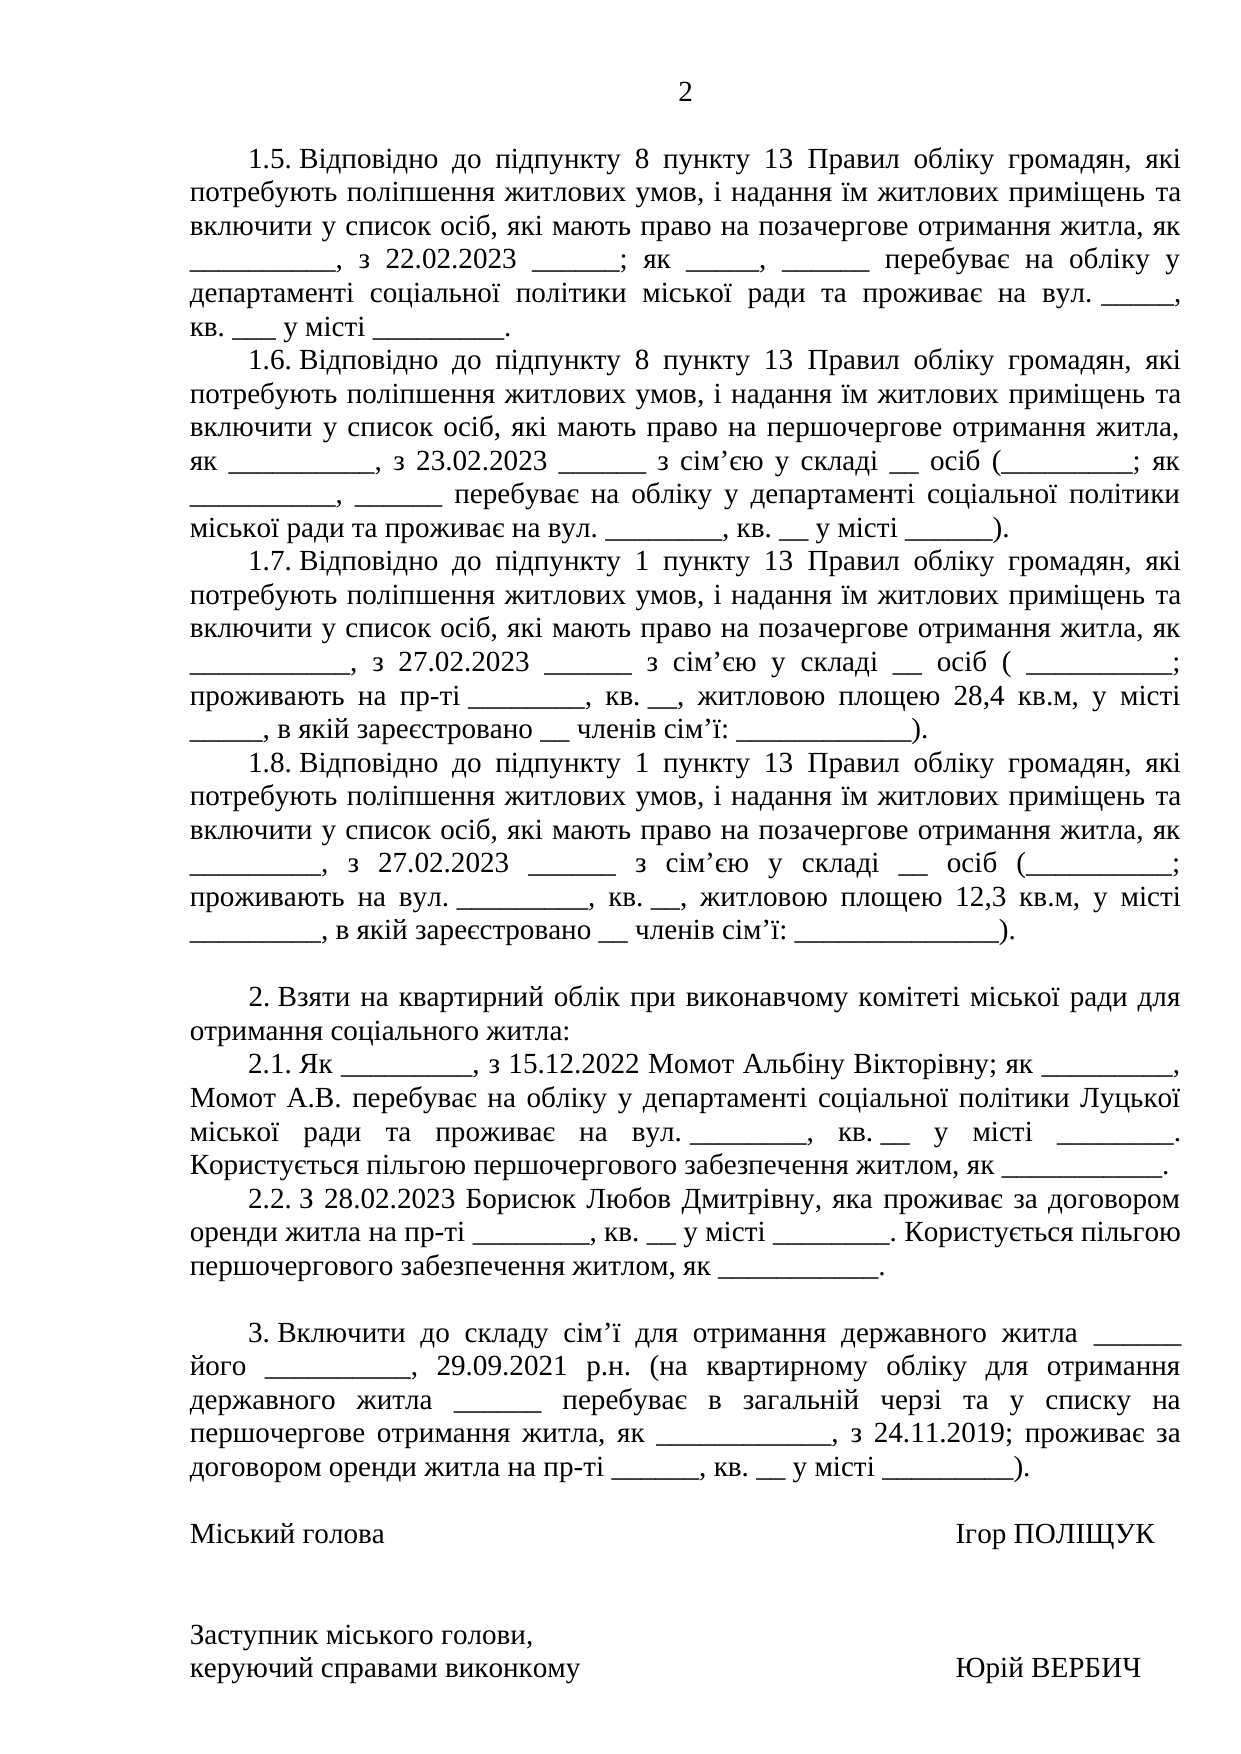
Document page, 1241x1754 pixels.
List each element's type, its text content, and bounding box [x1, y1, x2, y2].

text 1.6. Відповідно до підпункту 8 пункту 13 Правил обліку громадян, які потребують поліпшення житлових умов, і надання їм житлових приміщень та включити у список осіб, які мають право на першочергове отримання житла, як __________, з 23.02.2023 ______ з сім’єю у складі __ осіб (_________; як __________, ______ перебуває на обліку у департаменті соціальної політики міської ради та проживає на вул. ________, кв. __ у місті ______). [189, 342, 1181, 543]
text 2.1. Як _________, з 15.12.2022 Момот Альбіну Вікторівну; як _________, Момот А.В. перебуває на обліку у департаменті соціальної політики Луцької міської ради та проживає на вул. ________, кв. __ у місті ________. Користується пільгою першочергового забезпечення житлом, як ___________. [189, 1047, 1181, 1181]
text Заступник міського голови, [189, 1617, 1181, 1650]
text 2.2. З 28.02.2023 Борисюк Любов Дмитрівну, яка проживає за договором оренди житла на пр-ті ________, кв. __ у місті ________. Користується пільгою першочергового забезпечення житлом, як ___________. [189, 1181, 1181, 1281]
text 3. Включити до складу сім’ї для отримання державного житла ______ його __________, 29.09.2021 р.н. (на квартирному обліку для отримання державного житла ______ перебуває в загальній черзі та у списку на першочергове отримання житла, як ____________, з 24.11.2019; проживає за договором оренди житла на пр-ті ______, кв. __ у місті _________). [189, 1315, 1181, 1483]
text 2. Взяти на квартирний облік при виконавчому комітеті міської ради для отримання соціального житла: [189, 979, 1181, 1047]
text керуючий справами виконкому Юрій ВЕРБИЧ [189, 1650, 1181, 1684]
text 1.8. Відповідно до підпункту 1 пункту 13 Правил обліку громадян, які потребують поліпшення житлових умов, і надання їм житлових приміщень та включити у список осіб, які мають право на позачергове отримання житла, як _________, з 27.02.2023 ______ з сім’єю у складі __ осіб (__________; проживають на вул. _________, кв. __, житловою площею 12,3 кв.м, у місті _________, в якій зареєстровано __ членів сім’ї: ______________). [189, 745, 1181, 946]
text 1.5. Відповідно до підпункту 8 пункту 13 Правил обліку громадян, які потребують поліпшення житлових умов, і надання їм житлових приміщень та включити у список осіб, які мають право на позачергове отримання житла, як __________, з 22.02.2023 ______; як _____, ______ перебуває на обліку у департаменті соціальної політики міської ради та проживає на вул. _____, кв. ___ у місті _________. [189, 141, 1181, 342]
text 1.7. Відповідно до підпункту 1 пункту 13 Правил обліку громадян, які потребують поліпшення житлових умов, і надання їм житлових приміщень та включити у список осіб, які мають право на позачергове отримання житла, як ___________, з 27.02.2023 ______ з сім’єю у складі __ осіб ( __________; проживають на пр-ті ________, кв. __, житловою площею 28,4 кв.м, у місті _____, в якій зареєстровано __ членів сім’ї: ____________). [189, 543, 1181, 745]
text Міський голова Ігор ПОЛІЩУК [189, 1516, 1181, 1550]
